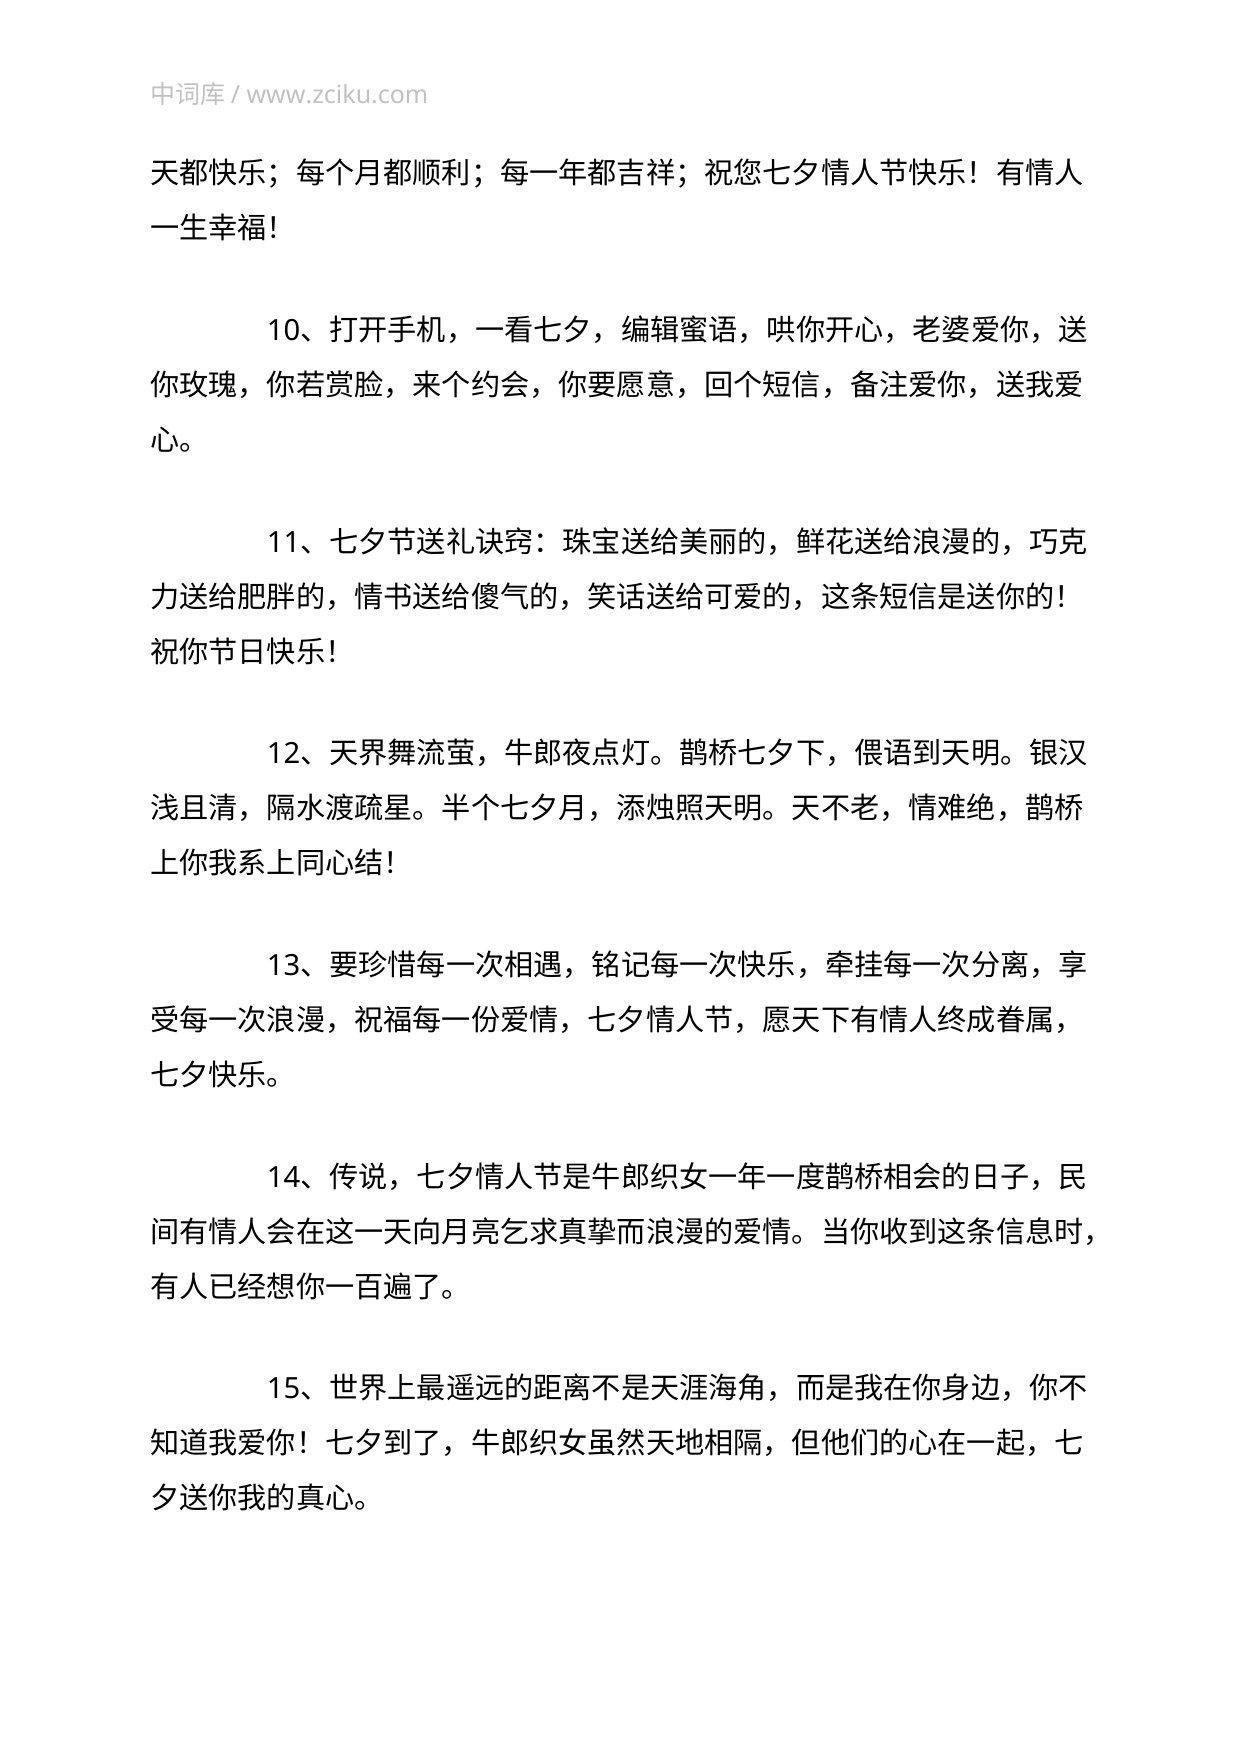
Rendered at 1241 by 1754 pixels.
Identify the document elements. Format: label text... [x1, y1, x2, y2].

text 14、传说，七夕情人节是牛郎织女一年一度鹊桥相会的日子，民间有情人会在这一天向月亮乞求真挚而浪漫的爱情。当你收到这条信息时，有人已经想你一百遍了。 [150, 1153, 1090, 1306]
text 13、要珍惜每一次相遇，铭记每一次快乐，牵挂每一次分离，享受每一次浪漫，祝福每一份爱情，七夕情人节，愿天下有情人终成眷属，七夕快乐。 [150, 942, 1090, 1094]
text 10、打开手机，一看七夕，编辑蜜语，哄你开心，老婆爱你，送你玫瑰，你若赏脸，来个约会，你要愿意，回个短信，备注爱你，送我爱心。 [150, 307, 1090, 459]
text 11、七夕节送礼诀窍：珠宝送给美丽的，鲜花送给浪漫的，巧克力送给肥胖的，情书送给傻气的，笑话送给可爱的，这条短信是送你的！祝你节日快乐！ [150, 518, 1090, 671]
text 15、世界上最遥远的距离不是天涯海角，而是我在你身边，你不知道我爱你！七夕到了，牛郎织女虽然天地相隔，但他们的心在一起，七夕送你我的真心。 [150, 1365, 1090, 1517]
text 12、天界舞流萤，牛郎夜点灯。鹊桥七夕下，偎语到天明。银汉浅且清，隔水渡疏星。半个七夕月，添烛照天明。天不老，情难绝，鹊桥上你我系上同心结！ [150, 730, 1090, 882]
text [150, 150, 1090, 247]
